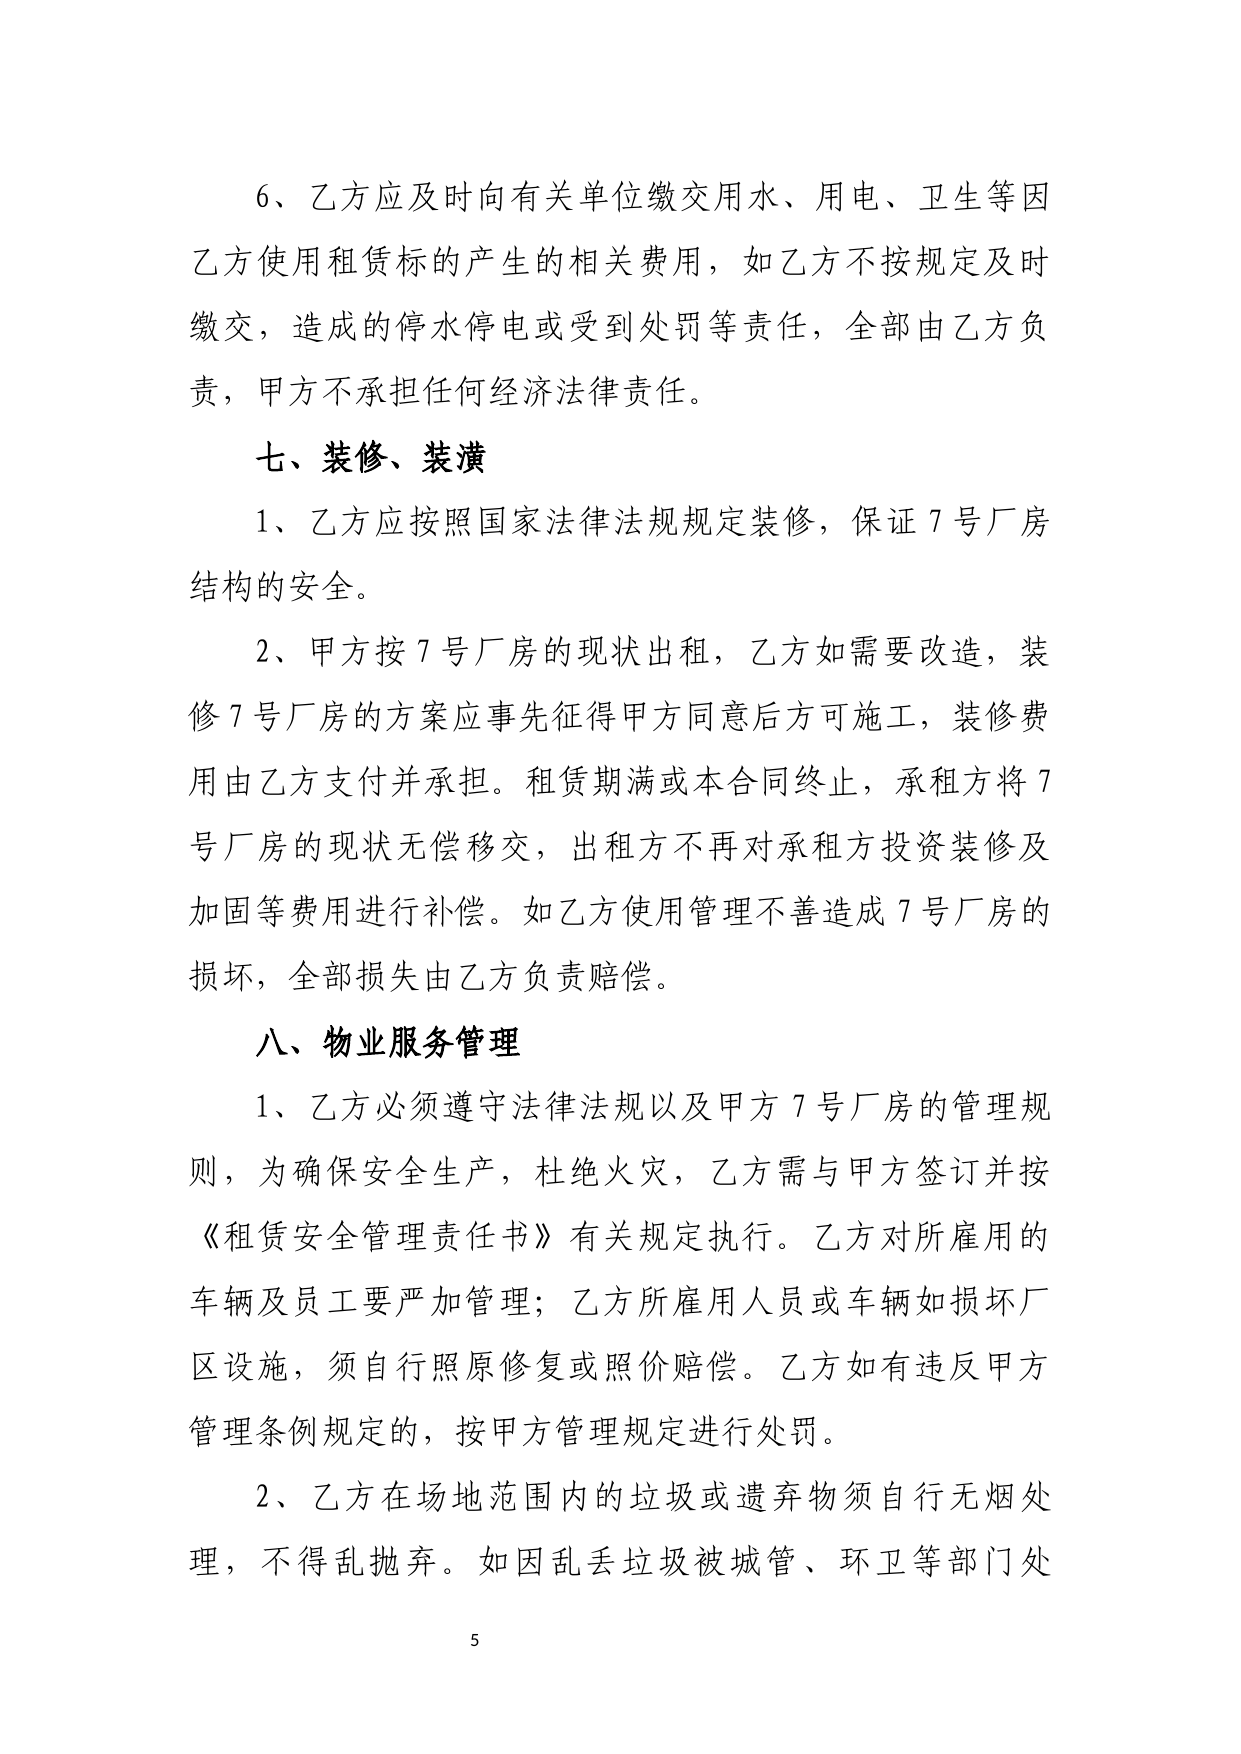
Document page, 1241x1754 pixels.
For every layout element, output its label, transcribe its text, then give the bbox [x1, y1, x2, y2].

text 八、物业服务管理 [187, 1007, 1053, 1072]
text 1、乙方应按照国家法律法规规定装修，保证7号厂房结构的安全。 [187, 487, 1053, 617]
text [187, 1462, 1053, 1592]
text 1、乙方必须遵守法律法规以及甲方7号厂房的管理规则，为确保安全生产，杜绝火灾，乙方需与甲方签订并按《租赁安全管理责任书》有关规定执行。乙方对所雇用的车辆及员工要严加管理；乙方所雇用人员或车辆如损坏厂区设施，须自行照原修复或照价赔偿。乙方如有违反甲方管理条例规定的，按甲方管理规定进行处罚。 [187, 1072, 1053, 1462]
text 6、乙方应及时向有关单位缴交用水、用电、卫生等因乙方使用租赁标的产生的相关费用，如乙方不按规定及时缴交，造成的停水停电或受到处罚等责任，全部由乙方负责，甲方不承担任何经济法律责任。 [187, 162, 1053, 422]
text 七、装修、装潢 [187, 422, 1053, 487]
text 2、甲方按7号厂房的现状出租，乙方如需要改造，装修7号厂房的方案应事先征得甲方同意后方可施工，装修费用由乙方支付并承担。租赁期满或本合同终止，承租方将7号厂房的现状无偿移交，出租方不再对承租方投资装修及加固等费用进行补偿。如乙方使用管理不善造成7号厂房的损坏，全部损失由乙方负责赔偿。 [187, 617, 1053, 1007]
